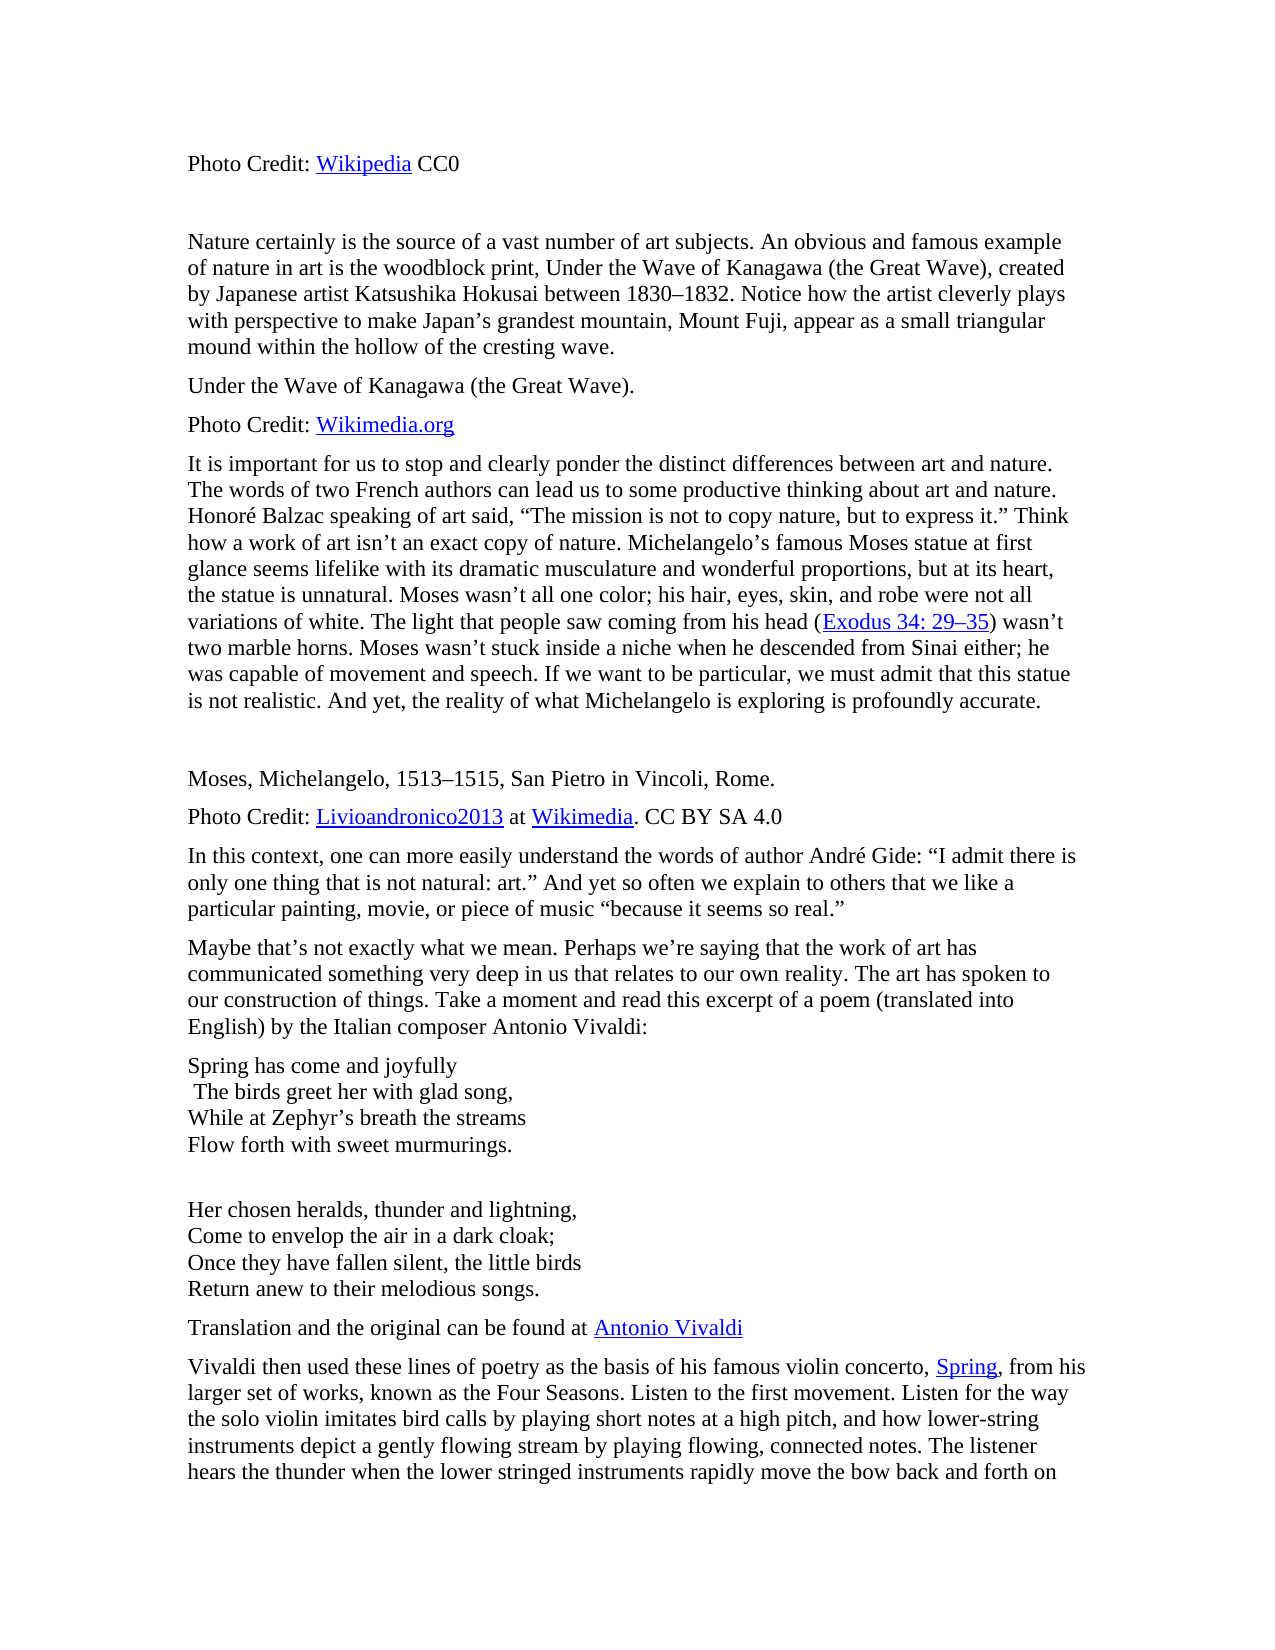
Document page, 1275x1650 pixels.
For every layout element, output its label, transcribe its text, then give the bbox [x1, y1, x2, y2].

text Her chosen heralds, thunder and lightning, Come to envelop the air in a dark cloak; Once they have fallen silent, the little birds Return anew to their melodious songs. [187, 1196, 1087, 1301]
text Spring has come and joyfully The birds greet her with glad song, While at Zephyr’s breath the streams Flow forth with sweet murmurings. [187, 1052, 1087, 1183]
text Nature certainly is the source of a vast number of art subjects. An obvious and famous example of nature in art is the woodblock print, Under the Wave of Kanagawa (the Great Wave), created by Japanese artist Katsushika Hokusai between 1830–1832. Notice how the artist cleverly plays with perspective to make Japan’s grandest mountain, Mount Fuji, appear as a small triangular mound within the hollow of the cresting wave. [187, 228, 1087, 359]
text Translation and the original can be found at Antonio Vivaldi [187, 1314, 1087, 1340]
text Photo Credit: Livioandronico2013 at Wikimedia. CC BY SA 4.0 [187, 803, 1087, 830]
text Photo Credit: Wikimedia.org [187, 411, 1087, 437]
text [187, 1353, 1087, 1484]
text It is important for us to stop and clearly ponder the distinct differences between art and nature. The words of two French authors can lead us to some productive thinking about art and nature. Honoré Balzac speaking of art said, “The mission is not to copy nature, but to express it.” Think how a work of art isn’t an exact copy of nature. Michelangelo’s famous Moses statue at first glance seems lifelike with its dramatic musculature and wonderful proportions, but at its heart, the statue is unnatural. Moses wasn’t all one color; his hair, eyes, skin, and robe were not all variations of white. The light that people saw coming from his head (Exodus 34: 29–35) wasn’t two marble horns. Moses wasn’t stuck inside a niche when he descended from Sinai either; he was capable of movement and speech. If we want to be particular, we must admit that this statue is not realistic. And yet, the reality of what Michelangelo is exploring is profoundly accurate. [187, 450, 1087, 713]
text In this context, one can more easily understand the words of author André Gide: “I admit there is only one thing that is not natural: art.” And yet so often we explain to others that we like a particular painting, movie, or piece of music “because it seems so real.” [187, 842, 1087, 921]
text Photo Credit: Wikipedia CC0 [187, 150, 1087, 176]
text Moses, Michelangelo, 1513–1515, San Pietro in Vincoli, Rome. [187, 764, 1087, 791]
text Under the Wave of Kanagawa (the Great Wave). [187, 372, 1087, 398]
text Maybe that’s not exactly what we mean. Perhaps we’re saying that the work of art has communicated something very deep in us that relates to our own reality. The art has spoken to our construction of things. Take a moment and read this excerpt of a poem (translated into English) by the Italian composer Antonio Vivaldi: [187, 934, 1087, 1039]
